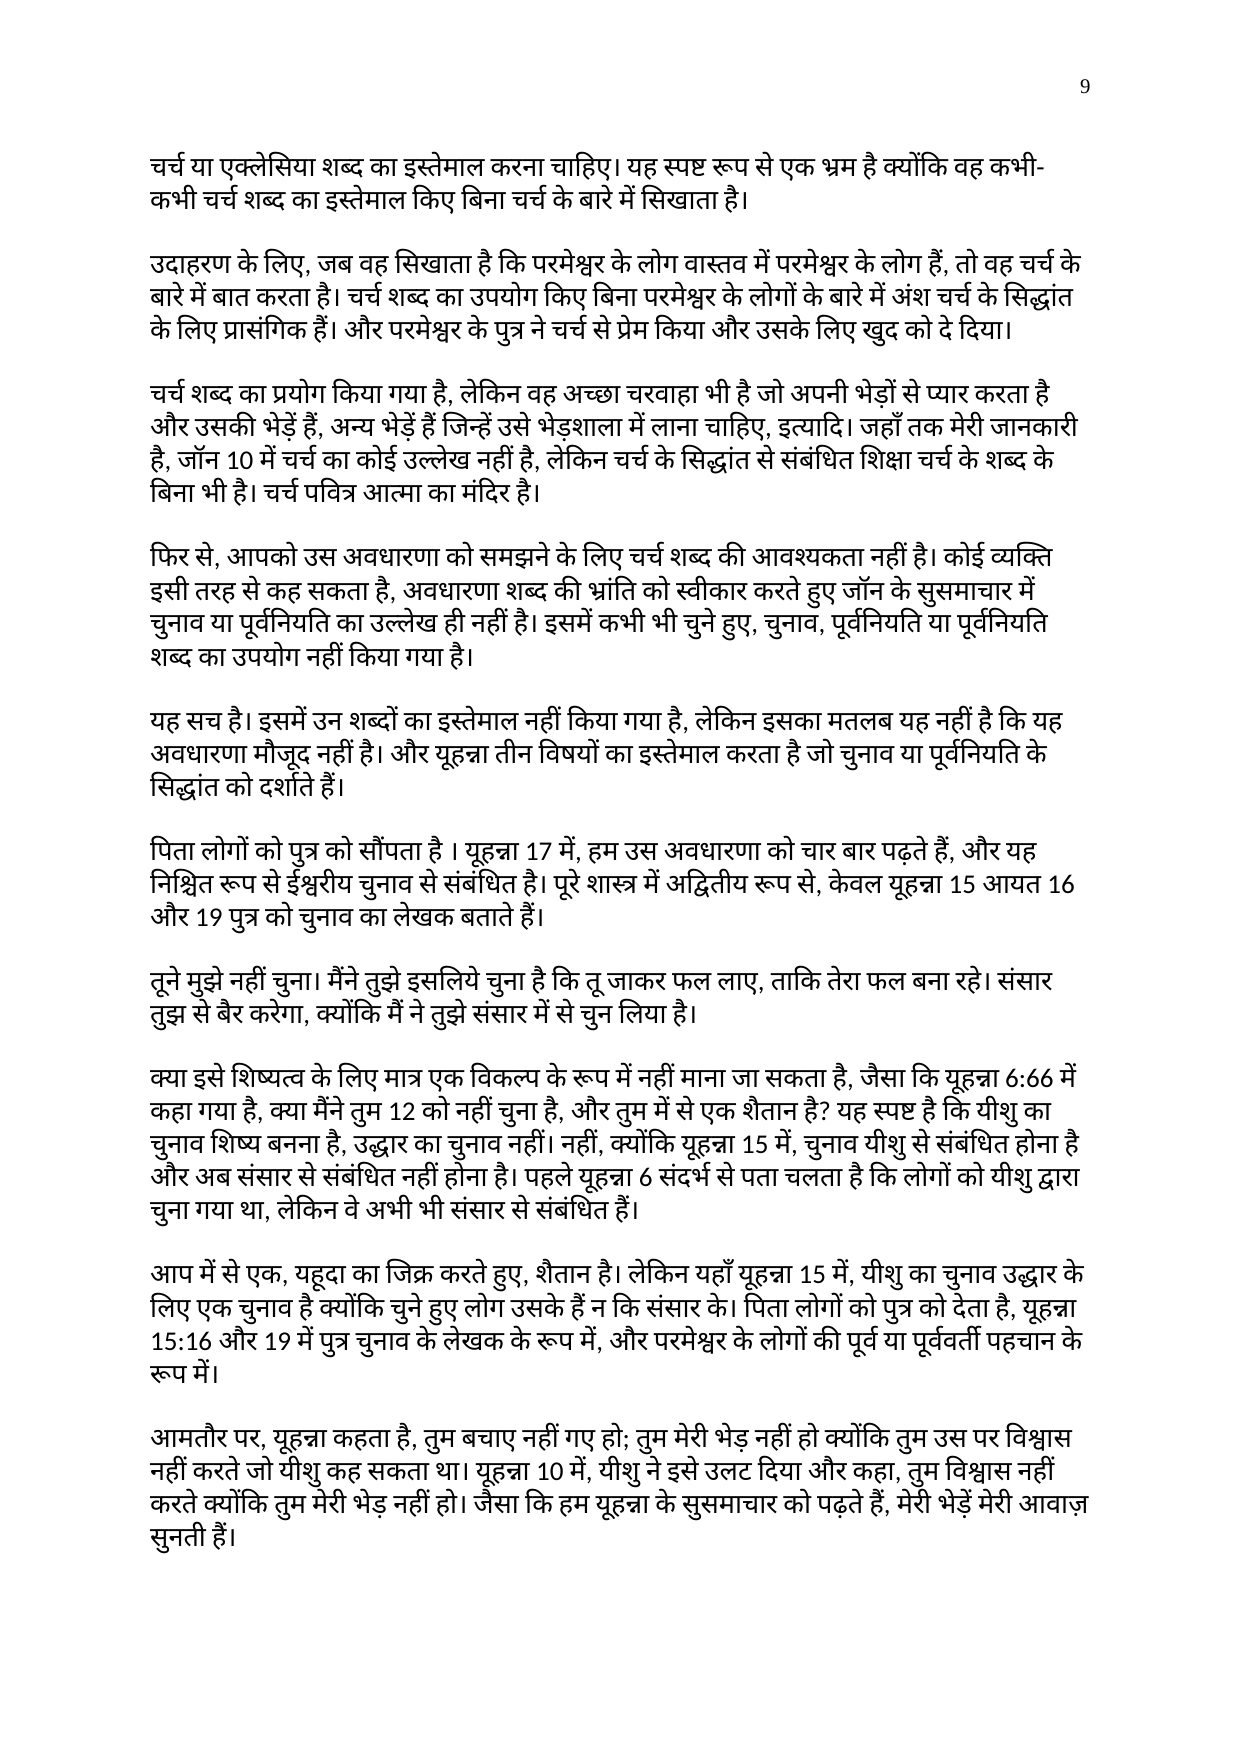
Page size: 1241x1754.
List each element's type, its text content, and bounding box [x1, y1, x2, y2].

text आप में से एक, यहूदा का जिक्र करते हुए, शैतान है। लेकिन यहाँ यूहन्ना 15 में, यीशु का चुनाव उद्धार के लिए एक चुनाव है क्योंकि चुने हुए लोग उसके हैं न कि संसार के। पिता लोगों को पुत्र को देता है, यूहन्ना 15:16 और 19 में पुत्र चुनाव के लेखक के रूप में, और परमेश्वर के लोगों की पूर्व या पूर्ववर्ती पहचान के रूप में। [150, 1258, 1090, 1390]
text पिता लोगों को पुत्र को सौंपता है । यूहन्ना 17 में, हम उस अवधारणा को चार बार पढ़ते हैं, और यह निश्चित रूप से ईश्वरीय चुनाव से संबंधित है। पूरे शास्त्र में अद्वितीय रूप से, केवल यूहन्ना 15 आयत 16 और 19 पुत्र को चुनाव का लेखक बताते हैं। [150, 834, 1090, 933]
text उदाहरण के लिए, जब वह सिखाता है कि परमेश्वर के लोग वास्तव में परमेश्वर के लोग हैं, तो वह चर्च के बारे में बात करता है। चर्च शब्द का उपयोग किए बिना परमेश्वर के लोगों के बारे में अंश चर्च के सिद्धांत के लिए प्रासंगिक हैं। और परमेश्वर के पुत्र ने चर्च से प्रेम किया और उसके लिए खुद को दे दिया। [150, 247, 1090, 346]
text आमतौर पर, यूहन्ना कहता है, तुम बचाए नहीं गए हो; तुम मेरी भेड़ नहीं हो क्योंकि तुम उस पर विश्वास नहीं करते जो यीशु कह सकता था। यूहन्ना 10 में, यीशु ने इसे उलट दिया और कहा, तुम विश्वास नहीं करते क्योंकि तुम मेरी भेड़ नहीं हो। जैसा कि हम यूहन्ना के सुसमाचार को पढ़ते हैं, मेरी भेड़ें मेरी आवाज़ सुनती हैं। [150, 1421, 1090, 1553]
text क्या इसे शिष्यत्व के लिए मात्र एक विकल्प के रूप में नहीं माना जा सकता है, जैसा कि यूहन्ना 6:66 में कहा गया है, क्या मैंने तुम 12 को नहीं चुना है, और तुम में से एक शैतान है? यह स्पष्ट है कि यीशु का चुनाव शिष्य बनना है, उद्धार का चुनाव नहीं। नहीं, क्योंकि यूहन्ना 15 में, चुनाव यीशु से संबंधित होना है और अब संसार से संबंधित नहीं होना है। पहले यूहन्ना 6 संदर्भ से पता चलता है कि लोगों को यीशु द्वारा चुना गया था, लेकिन वे अभी भी संसार से संबंधित हैं। [150, 1061, 1090, 1227]
text चर्च शब्द का प्रयोग किया गया है, लेकिन वह अच्छा चरवाहा भी है जो अपनी भेड़ों से प्यार करता है और उसकी भेड़ें हैं, अन्य भेड़ें हैं जिन्हें उसे भेड़शाला में लाना चाहिए, इत्यादि। जहाँ तक मेरी जानकारी है, जॉन 10 में चर्च का कोई उल्लेख नहीं है, लेकिन चर्च के सिद्धांत से संबंधित शिक्षा चर्च के शब्द के बिना भी है। चर्च पवित्र आत्मा का मंदिर है। [150, 377, 1090, 509]
text फिर से, आपको उस अवधारणा को समझने के लिए चर्च शब्द की आवश्यकता नहीं है। कोई व्यक्ति इसी तरह से कह सकता है, अवधारणा शब्द की भ्रांति को स्वीकार करते हुए जॉन के सुसमाचार में चुनाव या पूर्वनियति का उल्लेख ही नहीं है। इसमें कभी भी चुने हुए, चुनाव, पूर्वनियति या पूर्वनियति शब्द का उपयोग नहीं किया गया है। [150, 541, 1090, 673]
text तूने मुझे नहीं चुना। मैंने तुझे इसलिये चुना है कि तू जाकर फल लाए, ताकि तेरा फल बना रहे। संसार तुझ से बैर करेगा, क्योंकि मैं ने तुझे संसार में से चुन लिया है। [150, 964, 1090, 1030]
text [150, 150, 1090, 216]
text यह सच है। इसमें उन शब्दों का इस्तेमाल नहीं किया गया है, लेकिन इसका मतलब यह नहीं है कि यह अवधारणा मौजूद नहीं है। और यूहन्ना तीन विषयों का इस्तेमाल करता है जो चुनाव या पूर्वनियति के सिद्धांत को दर्शाते हैं। [150, 704, 1090, 803]
